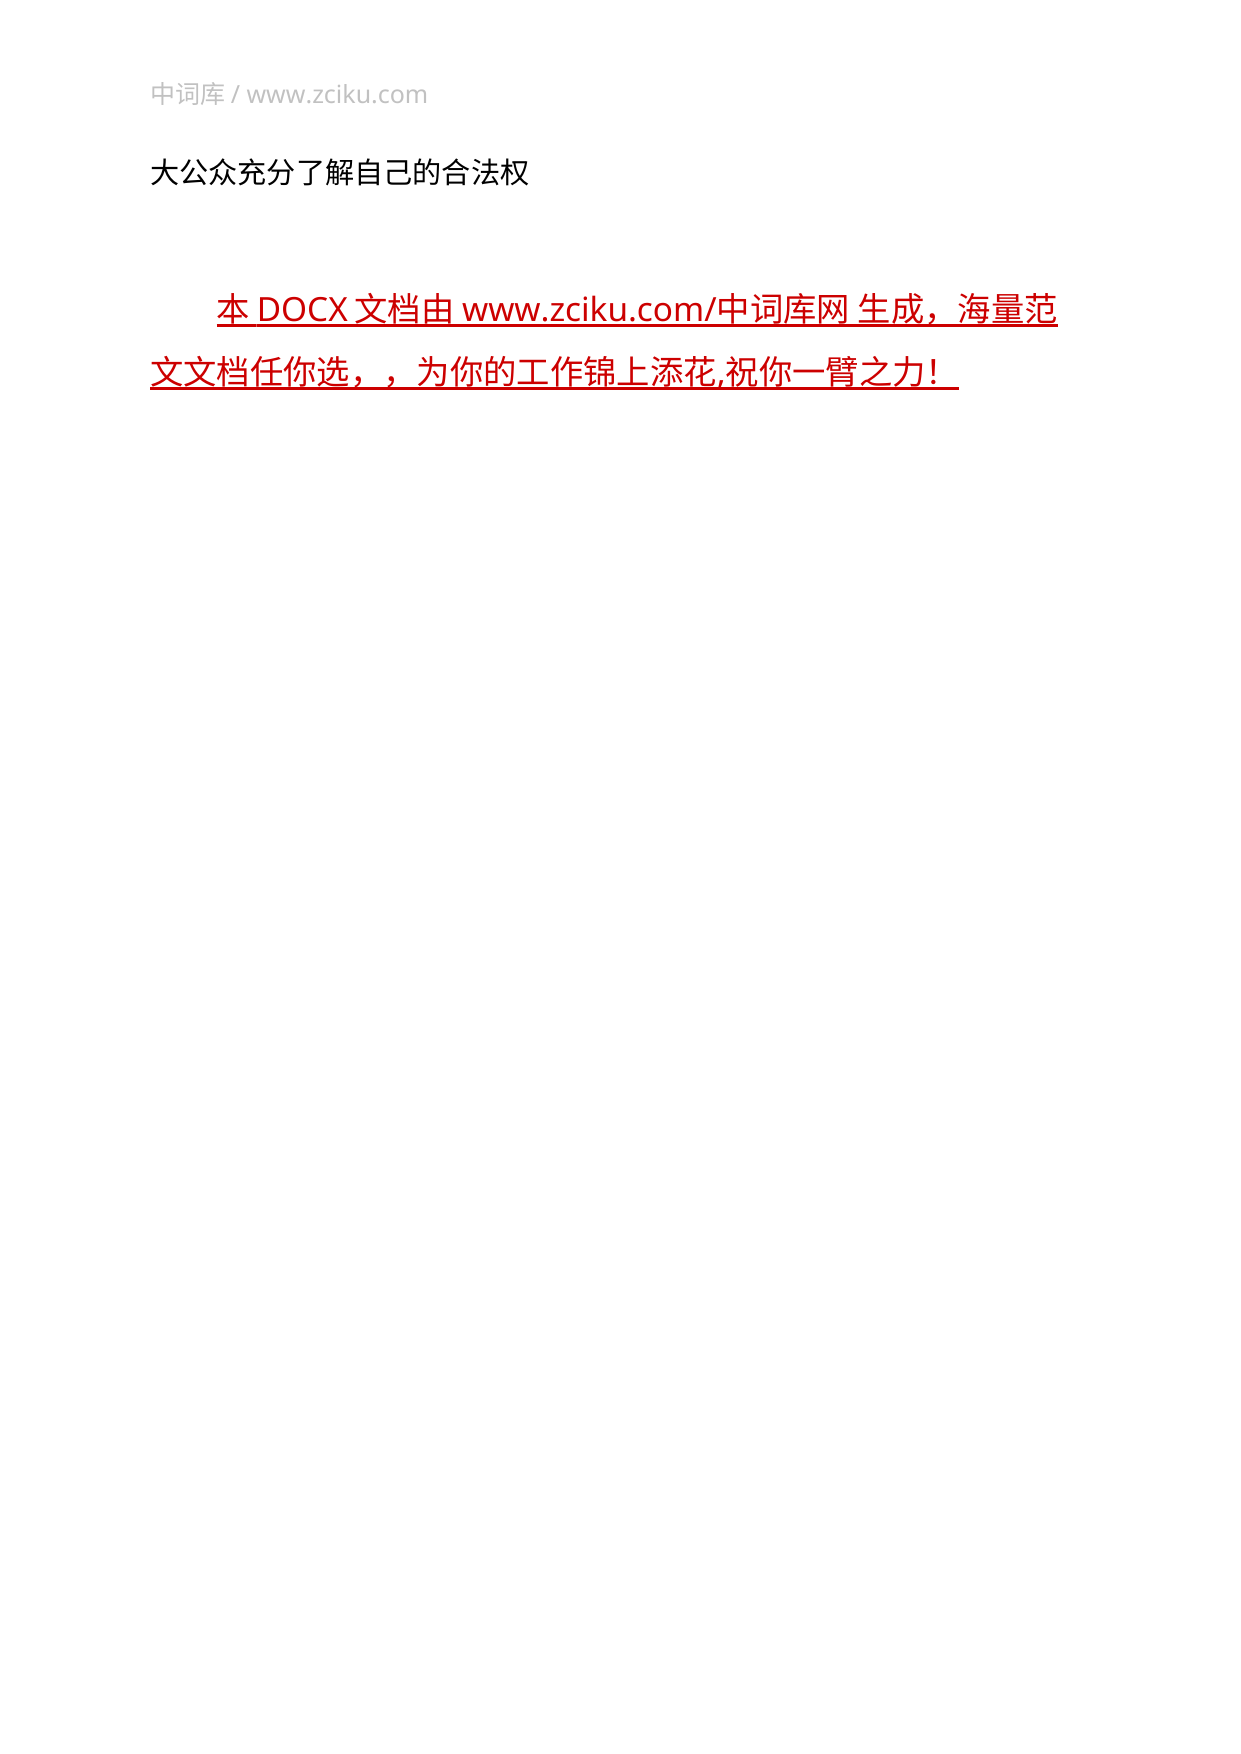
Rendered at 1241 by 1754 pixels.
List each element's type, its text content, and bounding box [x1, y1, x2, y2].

text 本DOCX文档由 www.zciku.com/中词库网 生成，海量范文文档任你选，，为你的工作锦上添花,祝你一臂之力！ [150, 283, 1090, 394]
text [150, 150, 1090, 192]
